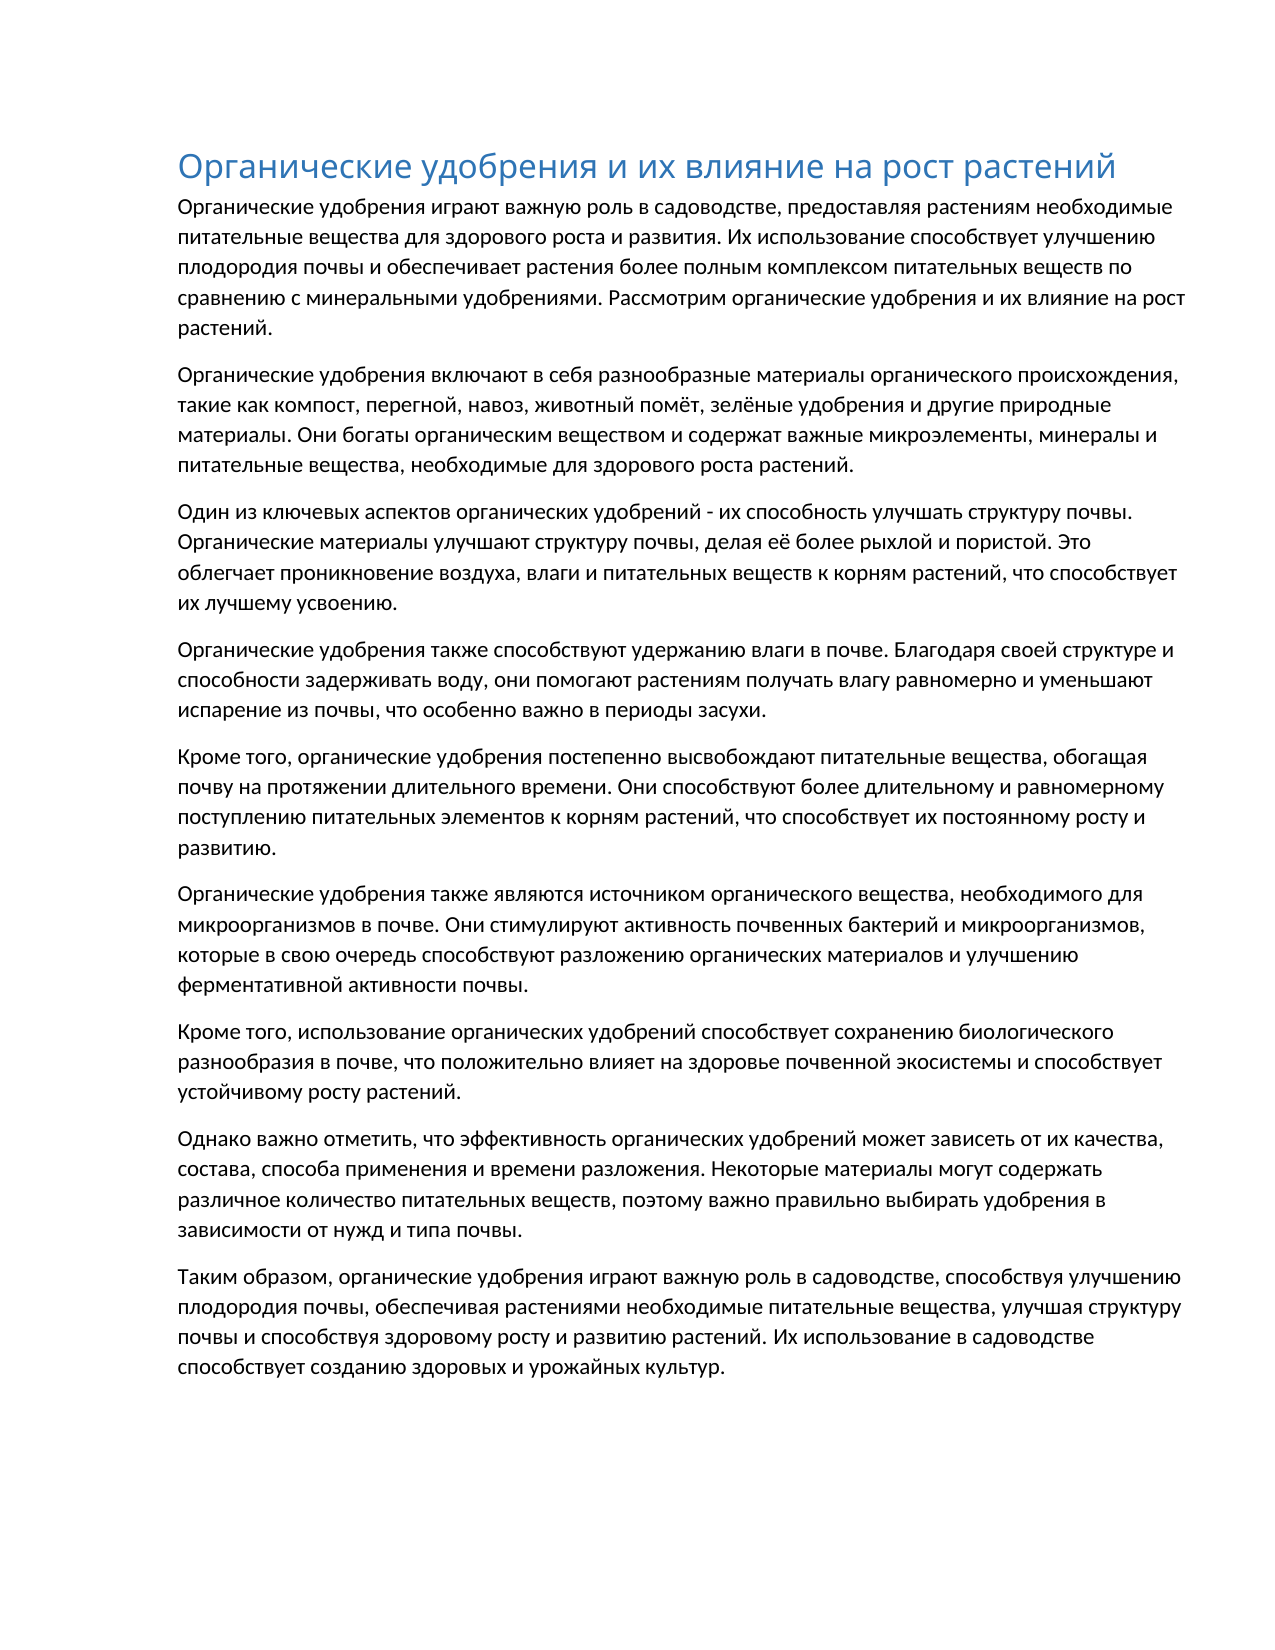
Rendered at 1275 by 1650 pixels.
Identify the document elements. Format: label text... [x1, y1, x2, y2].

text Органические удобрения также способствуют удержанию влаги в почве. Благодаря своей структуре и способности задерживать воду, они помогают растениям получать влагу равномерно и уменьшают испарение из почвы, что особенно важно в периоды засухи. [177, 635, 1186, 723]
text Кроме того, органические удобрения постепенно высвобождают питательные вещества, обогащая почву на протяжении длительного времени. Они способствуют более длительному и равномерному поступлению питательных элементов к корням растений, что способствует их постоянному росту и развитию. [177, 742, 1186, 861]
subtitle Органические удобрения и их влияние на рост растений [177, 143, 1186, 188]
text Один из ключевых аспектов органических удобрений - их способность улучшать структуру почвы. Органические материалы улучшают структуру почвы, делая её более рыхлой и пористой. Это облегчает проникновение воздуха, влаги и питательных веществ к корням растений, что способствует их лучшему усвоению. [177, 497, 1186, 616]
text Однако важно отметить, что эффективность органических удобрений может зависеть от их качества, состава, способа применения и времени разложения. Некоторые материалы могут содержать различное количество питательных веществ, поэтому важно правильно выбирать удобрения в зависимости от нужд и типа почвы. [177, 1124, 1186, 1243]
text Органические удобрения включают в себя разнообразные материалы органического происхождения, такие как компост, перегной, навоз, животный помёт, зелёные удобрения и другие природные материалы. Они богаты органическим веществом и содержат важные микроэлементы, минералы и питательные вещества, необходимые для здорового роста растений. [177, 360, 1186, 478]
text Органические удобрения играют важную роль в садоводстве, предоставляя растениям необходимые питательные вещества для здорового роста и развития. Их использование способствует улучшению плодородия почвы и обеспечивает растения более полным комплексом питательных веществ по сравнению с минеральными удобрениями. Рассмотрим органические удобрения и их влияние на рост растений. [177, 192, 1186, 341]
text Кроме того, использование органических удобрений способствует сохранению биологического разнообразия в почве, что положительно влияет на здоровье почвенной экосистемы и способствует устойчивому росту растений. [177, 1017, 1186, 1106]
text Таким образом, органические удобрения играют важную роль в садоводстве, способствуя улучшению плодородия почвы, обеспечивая растениями необходимые питательные вещества, улучшая структуру почвы и способствуя здоровому росту и развитию растений. Их использование в садоводстве способствует созданию здоровых и урожайных культур. [177, 1262, 1186, 1381]
text Органические удобрения также являются источником органического вещества, необходимого для микроорганизмов в почве. Они стимулируют активность почвенных бактерий и микроорганизмов, которые в свою очередь способствуют разложению органических материалов и улучшению ферментативной активности почвы. [177, 879, 1186, 998]
